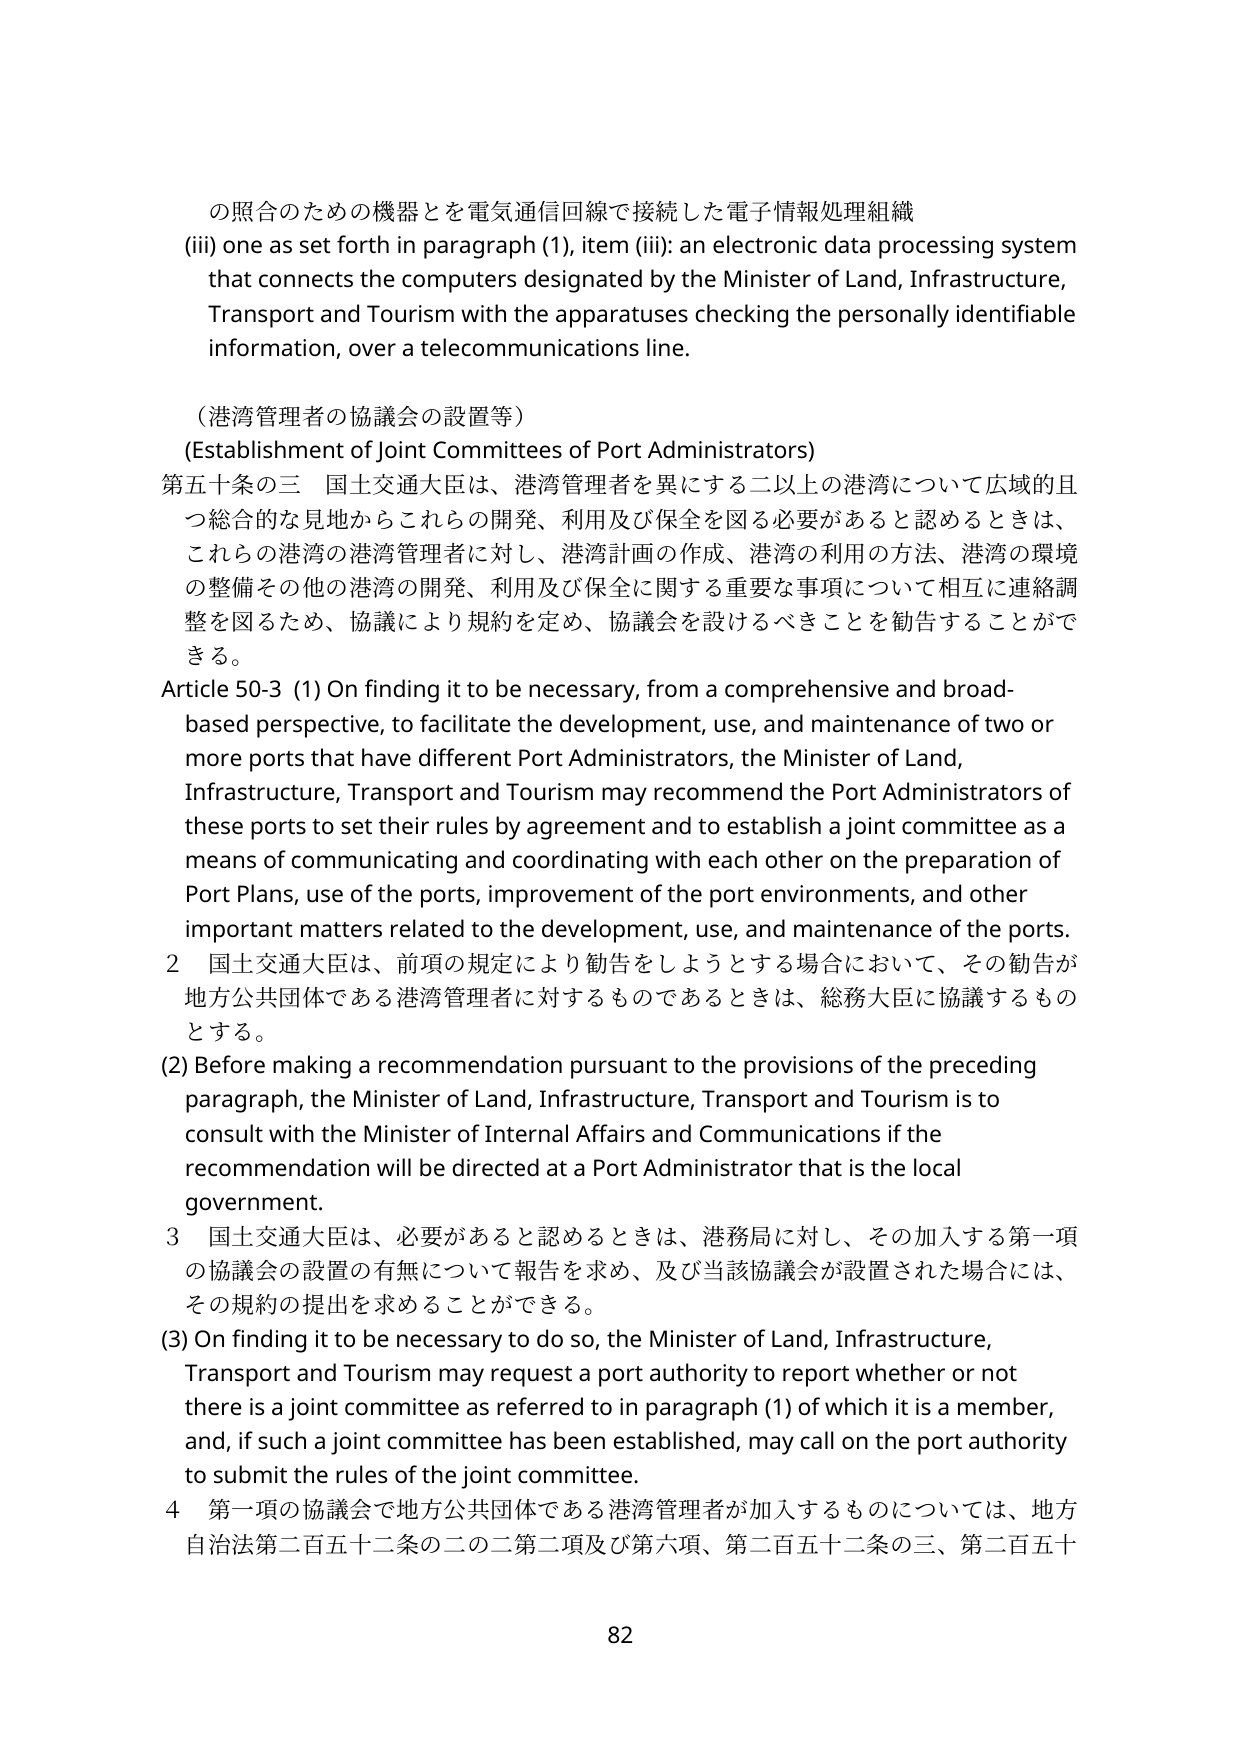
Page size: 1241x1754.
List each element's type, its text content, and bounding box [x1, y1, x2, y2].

text 第五十条の三 国土交通大臣は、港湾管理者を異にする二以上の港湾について広域的且つ総合的な見地からこれらの開発、利用及び保全を図る必要があると認めるときは、これらの港湾の港湾管理者に対し、港湾計画の作成、港湾の利用の方法、港湾の環境の整備その他の港湾の開発、利用及び保全に関する重要な事項について相互に連絡調整を図るため、協議により規約を定め、協議会を設けるべきことを勧告することができる。 [161, 467, 1079, 672]
text Article 50-3 (1) On finding it to be necessary, from a comprehensive and broad-based perspective, to facilitate the development, use, and maintenance of two or more ports that have different Port Administrators, the Minister of Land, Infrastructure, Transport and Tourism may recommend the Port Administrators of these ports to set their rules by agreement and to establish a joint committee as a means of communicating and coordinating with each other on the preparation of Port Plans, use of the ports, improvement of the port environments, and other important matters related to the development, use, and maintenance of the ports. [161, 672, 1079, 945]
text ３ 国土交通大臣は、必要があると認めるときは、港務局に対し、その加入する第一項の協議会の設置の有無について報告を求め、及び当該協議会が設置された場合には、その規約の提出を求めることができる。 [161, 1219, 1079, 1321]
text (Establishment of Joint Committees of Port Administrators) [184, 433, 1079, 467]
text (3) On finding it to be necessary to do so, the Minister of Land, Infrastructure, Transport and Tourism may request a port authority to report whether or not there is a joint committee as referred to in paragraph (1) of which it is a member, and, if such a joint committee has been established, may call on the port authority to submit the rules of the joint committee. [161, 1321, 1079, 1492]
text (2) Before making a recommendation pursuant to the provisions of the preceding paragraph, the Minister of Land, Infrastructure, Transport and Tourism is to consult with the Minister of Internal Affairs and Communications if the recommendation will be directed at a Port Administrator that is the local government. [161, 1048, 1079, 1219]
text （港湾管理者の協議会の設置等） [184, 399, 1079, 433]
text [184, 194, 1079, 228]
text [161, 1492, 1079, 1560]
text (iii) one as set forth in paragraph (1), item (iii): an electronic data processing system that connects the computers designated by the Minister of Land, Infrastructure, Transport and Tourism with the apparatuses checking the personally identifiable information, over a telecommunications line. [184, 228, 1079, 364]
text ２ 国土交通大臣は、前項の規定により勧告をしようとする場合において、その勧告が地方公共団体である港湾管理者に対するものであるときは、総務大臣に協議するものとする。 [161, 945, 1079, 1048]
